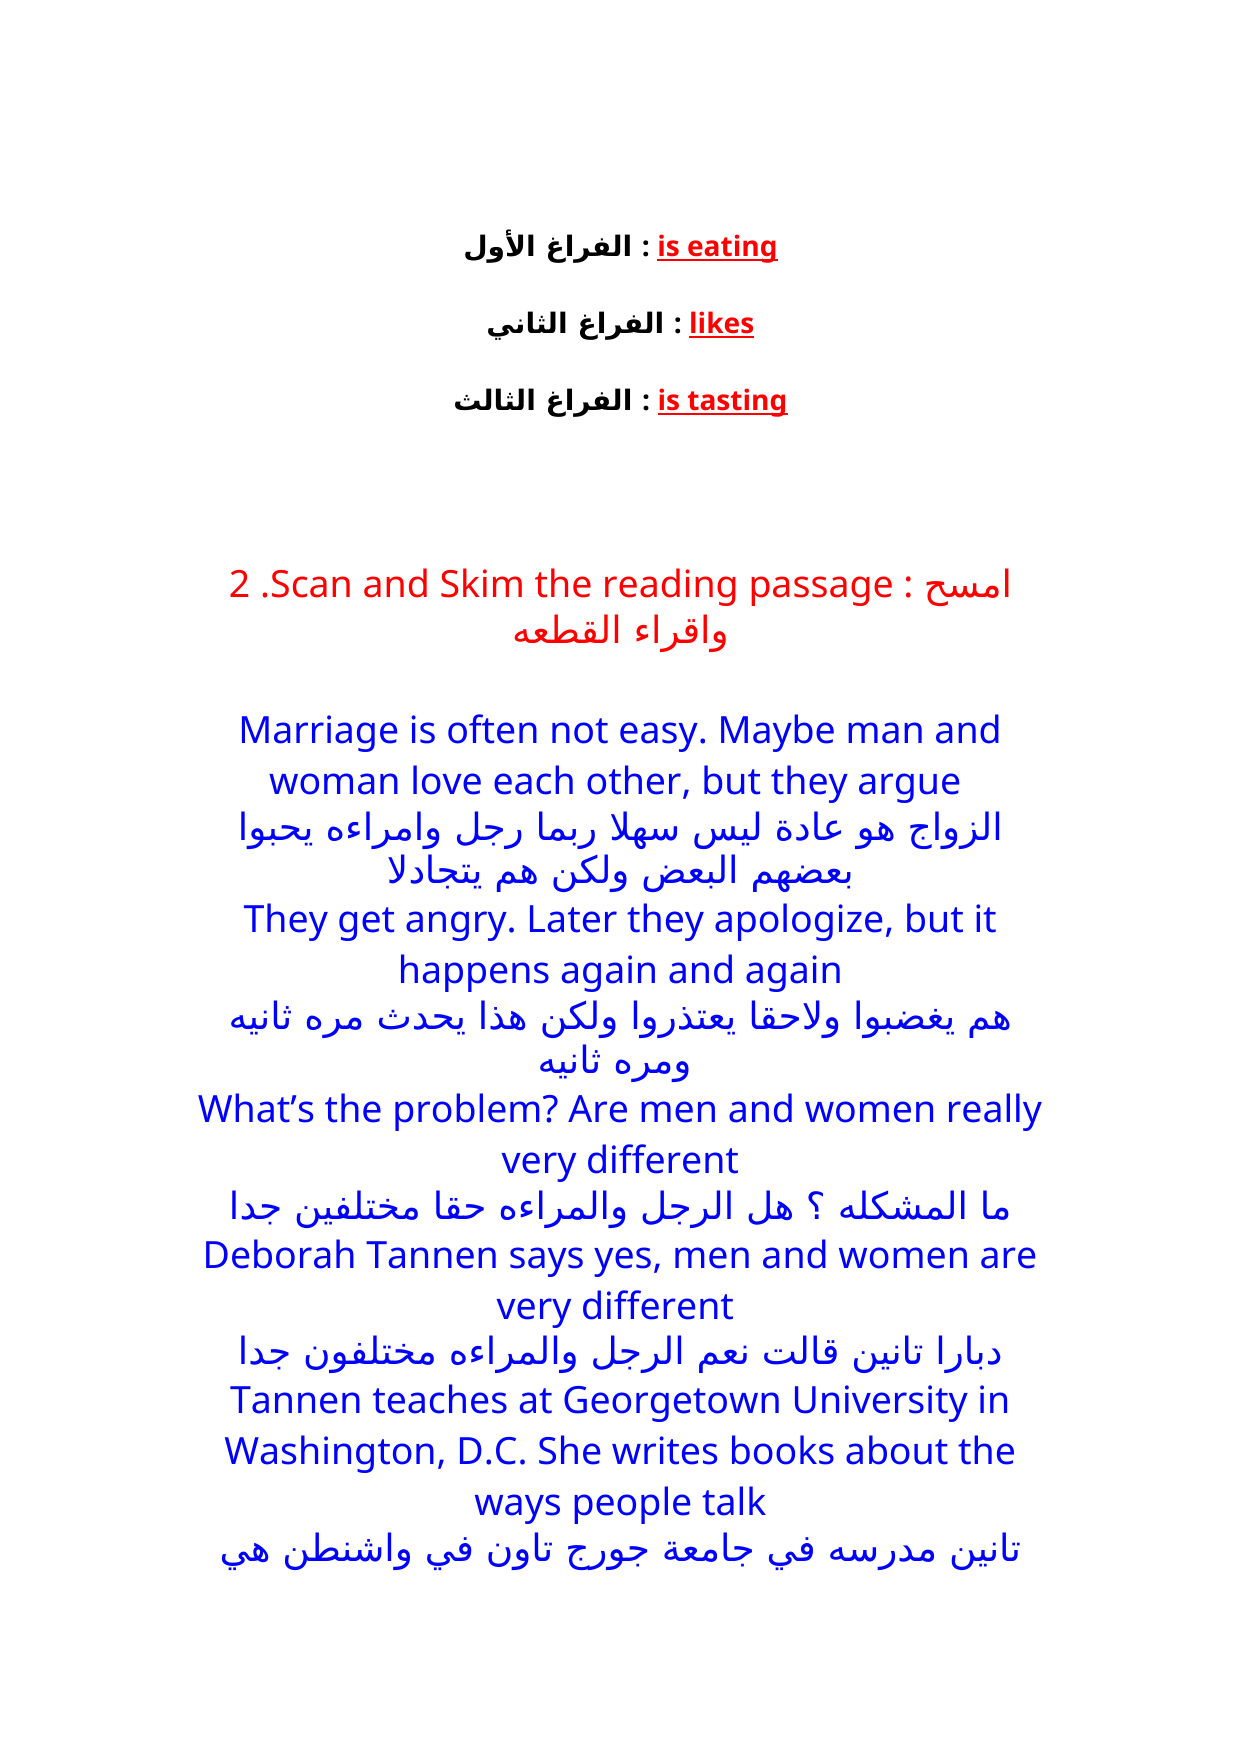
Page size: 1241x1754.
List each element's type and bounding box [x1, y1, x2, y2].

text [187, 558, 1053, 1570]
text [187, 150, 1053, 418]
